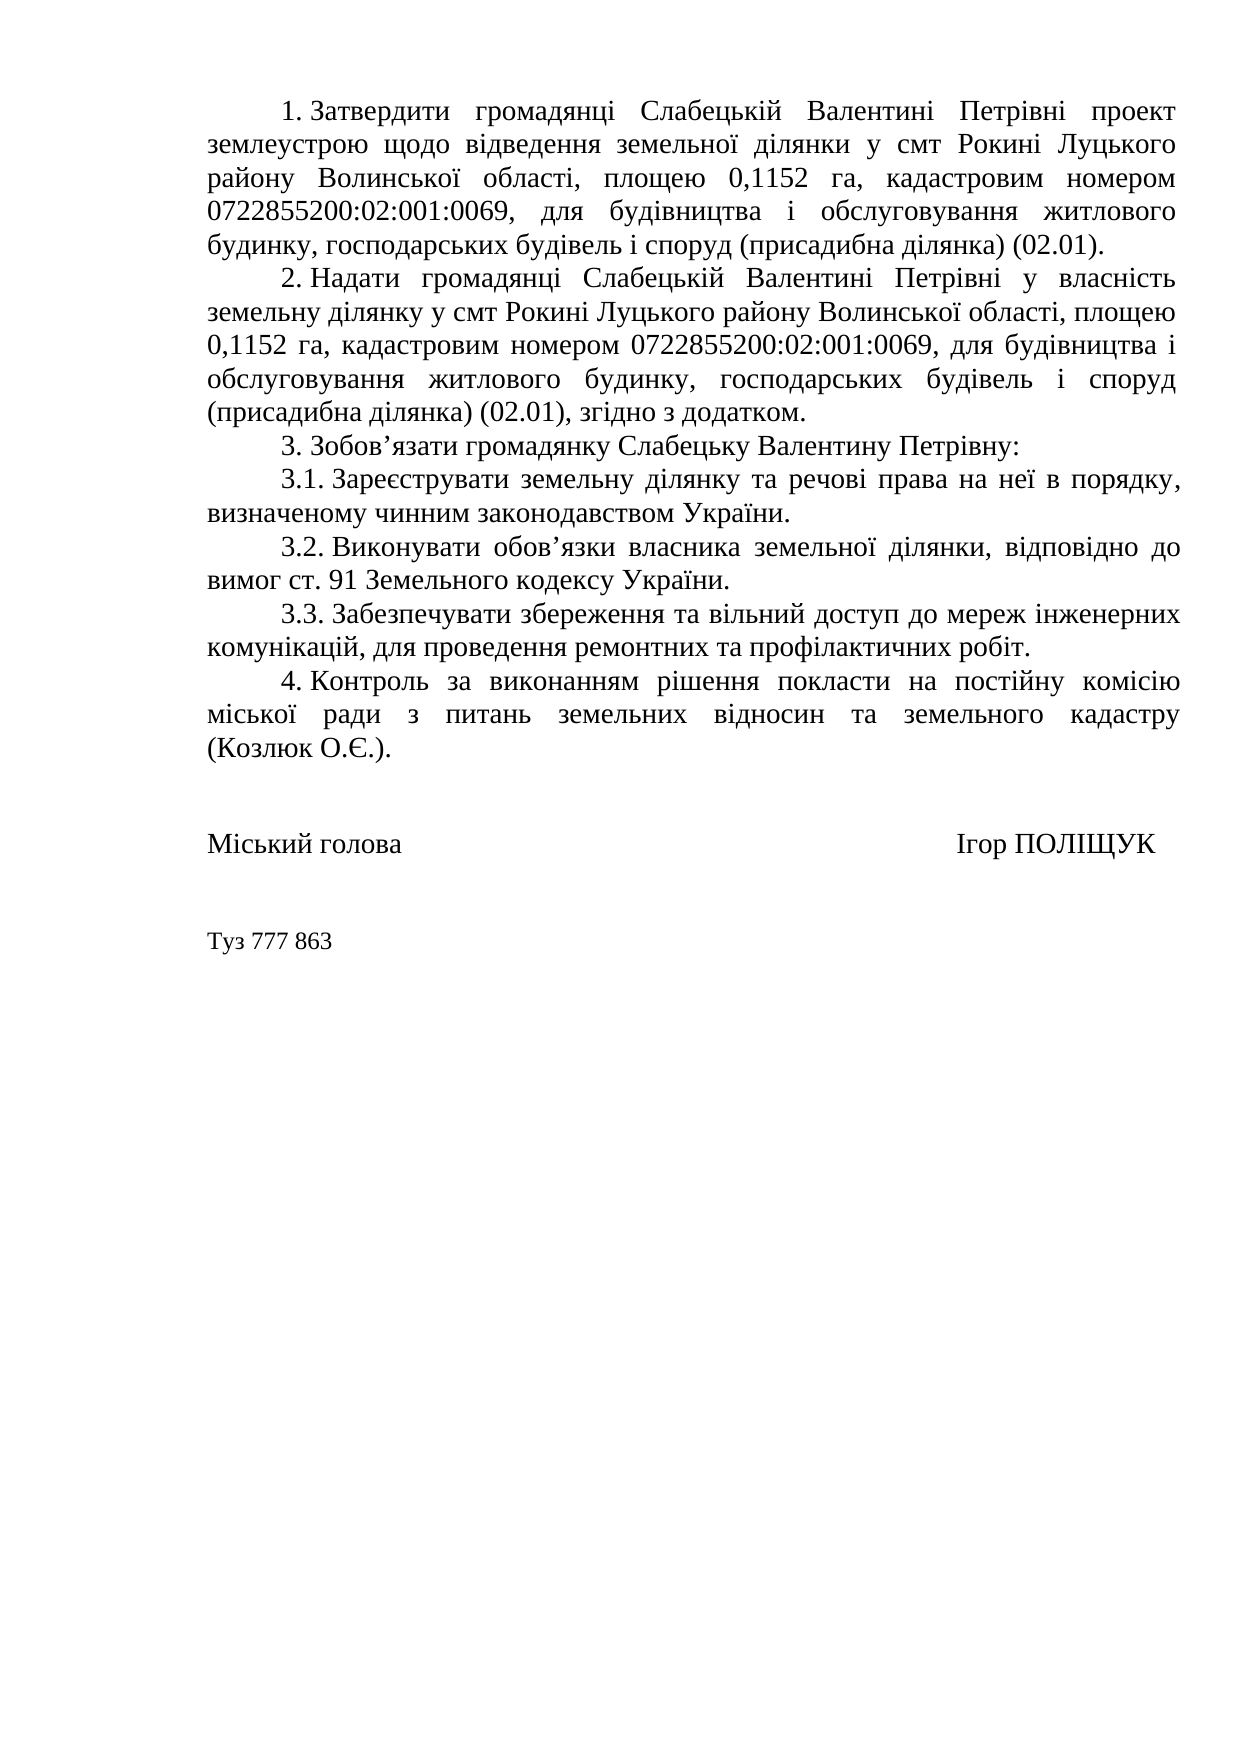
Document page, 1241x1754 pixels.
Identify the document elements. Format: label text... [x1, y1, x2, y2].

text Міський голова Ігор ПОЛІЩУК [207, 826, 1181, 859]
text 3. Зобов’язати громадянку Слабецьку Валентину Петрівну: [207, 428, 1177, 462]
text 1. Затвердити громадянці Слабецькій Валентині Петрівні проект землеустрою щодо відведення земельної ділянки у смт Рокині Луцького району Волинської області, площею 0,1152 га, кадастровим номером 0722855200:02:001:0069, для будівництва і обслуговування житлового будинку, господарських будівель і споруд (присадибна ділянка) (02.01). [207, 93, 1177, 260]
text 3.1. Зареєструвати земельну ділянку та речові права на неї в порядку, визначеному чинним законодавством України. [207, 462, 1181, 529]
text 2. Надати громадянці Слабецькій Валентині Петрівні у власність земельну ділянку у смт Рокині Луцького району Волинської області, площею 0,1152 га, кадастровим номером 0722855200:02:001:0069, для будівництва і обслуговування житлового будинку, господарських будівель і споруд (присадибна ділянка) (02.01), згідно з додатком. [207, 260, 1177, 428]
text 4. Контроль за виконанням рішення покласти на постійну комісію міської ради з питань земельних відносин та земельного кадастру (Козлюк О.Є.). [207, 663, 1181, 763]
text 3.2. Виконувати обов’язки власника земельної ділянки, відповідно до вимог ст. 91 Земельного кодексу України. [207, 529, 1181, 596]
text 3.3. Забезпечувати збереження та вільний доступ до мереж інженерних комунікацій, для проведення ремонтних та профілактичних робіт. [207, 596, 1181, 663]
text Туз 777 863 [207, 926, 1181, 955]
